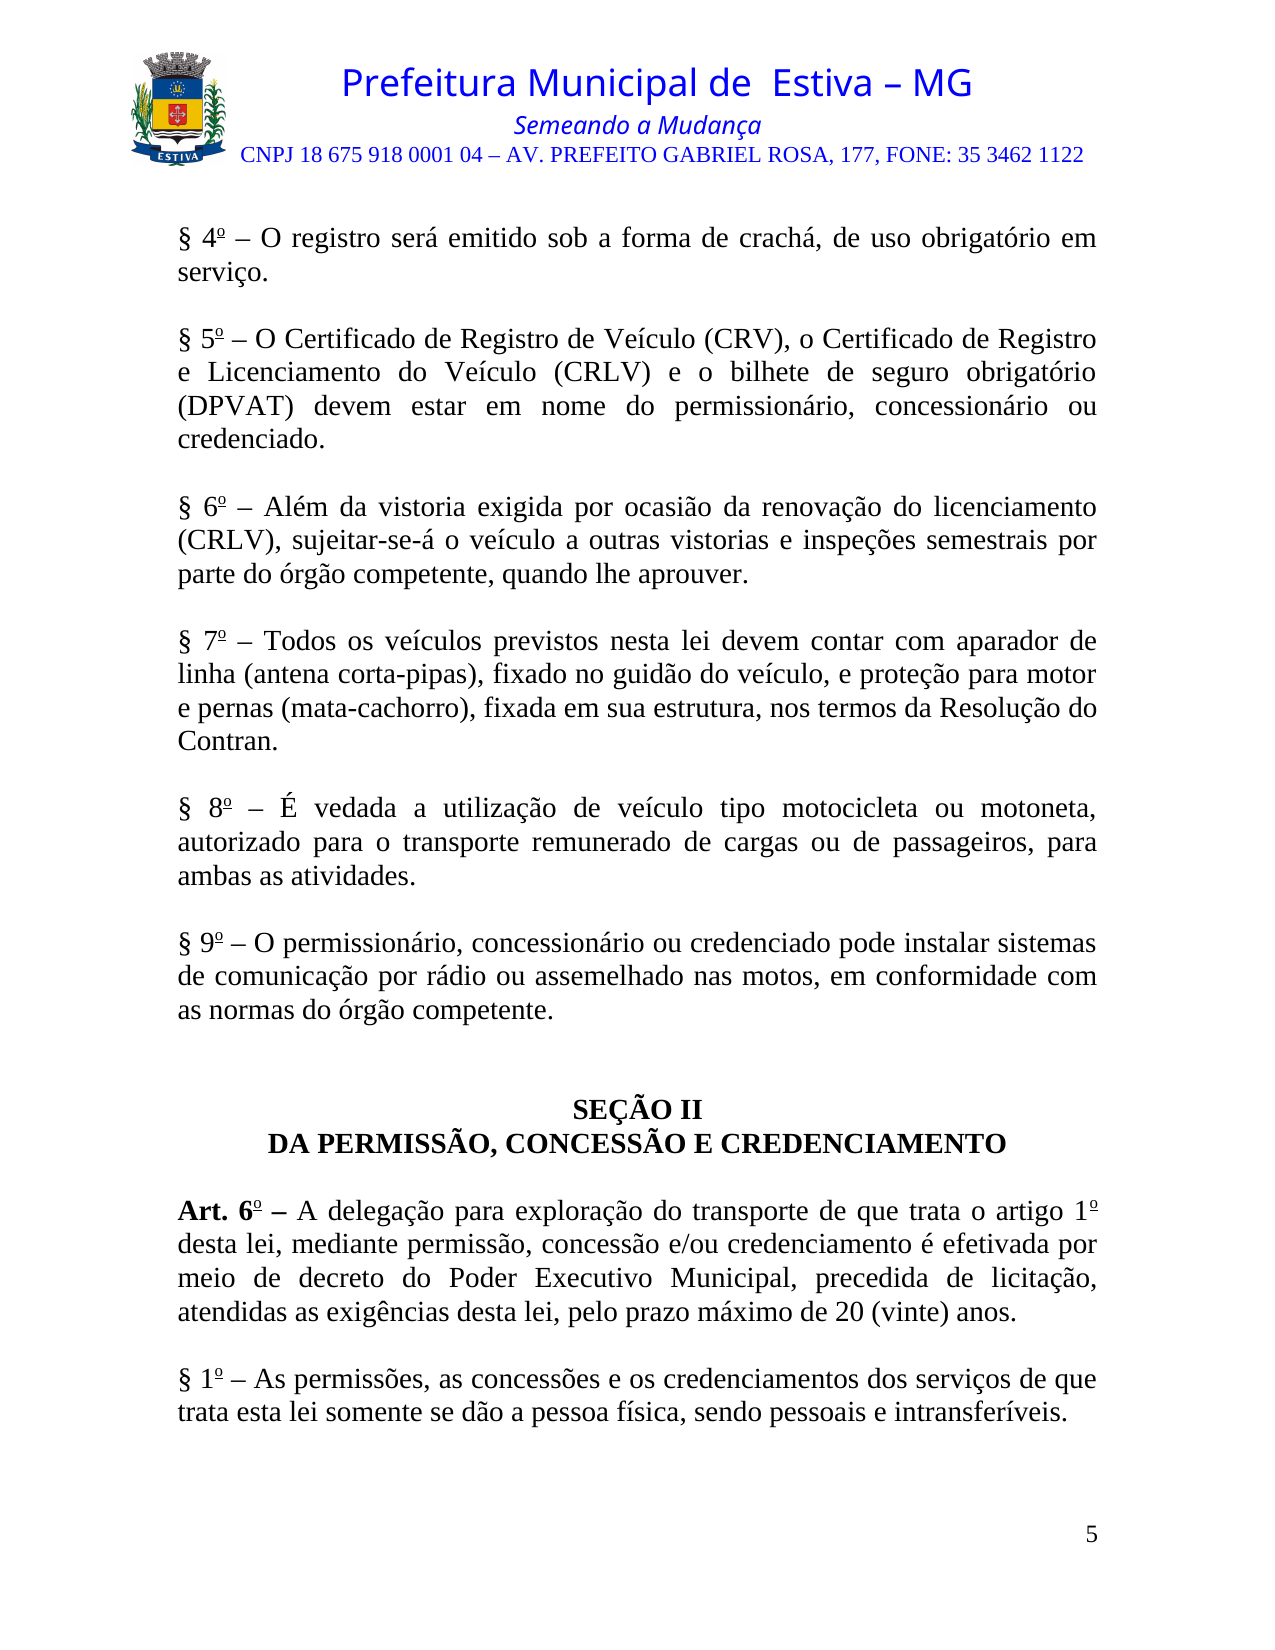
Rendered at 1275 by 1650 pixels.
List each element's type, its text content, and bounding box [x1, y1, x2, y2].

text SEÇÃO II [177, 1092, 1098, 1126]
text § 7o – Todos os veículos previstos nesta lei devem contar com aparador de linha (antena corta-pipas), fixado no guidão do veículo, e proteção para motor e pernas (mata-cachorro), fixada em sua estrutura, nos termos da Resolução do Contran. [177, 623, 1098, 757]
picture [131, 52, 226, 166]
text § 4o – O registro será emitido sob a forma de crachá, de uso obrigatório em serviço. [177, 220, 1098, 287]
text § 6o – Além da vistoria exigida por ocasião da renovação do licenciamento (CRLV), sujeitar-se-á o veículo a outras vistorias e inspeções semestrais por parte do órgão competente, quando lhe aprouver. [177, 489, 1098, 589]
text § 5o – O Certificado de Registro de Veículo (CRV), o Certificado de Registro e Licenciamento do Veículo (CRLV) e o bilhete de seguro obrigatório (DPVAT) devem estar em nome do permissionário, concessionário ou credenciado. [177, 321, 1098, 455]
text § 9o – O permissionário, concessionário ou credenciado pode instalar sistemas de comunicação por rádio ou assemelhado nas motos, em conformidade com as normas do órgão competente. [177, 925, 1098, 1025]
text Art. 6o – A delegação para exploração do transporte de que trata o artigo 1o desta lei, mediante permissão, concessão e/ou credenciamento é efetivada por meio de decreto do Poder Executivo Municipal, precedida de licitação, atendidas as exigências desta lei, pelo prazo máximo de 20 (vinte) anos. [177, 1193, 1098, 1327]
text DA PERMISSÃO, CONCESSÃO E CREDENCIAMENTO [177, 1126, 1098, 1159]
text § 8o – É vedada a utilização de veículo tipo motocicleta ou motoneta, autorizado para o transporte remunerado de cargas ou de passageiros, para ambas as atividades. [177, 791, 1098, 891]
text § 1o – As permissões, as concessões e os credenciamentos dos serviços de que trata esta lei somente se dão a pessoa física, sendo pessoais e intransferíveis. [177, 1361, 1098, 1428]
